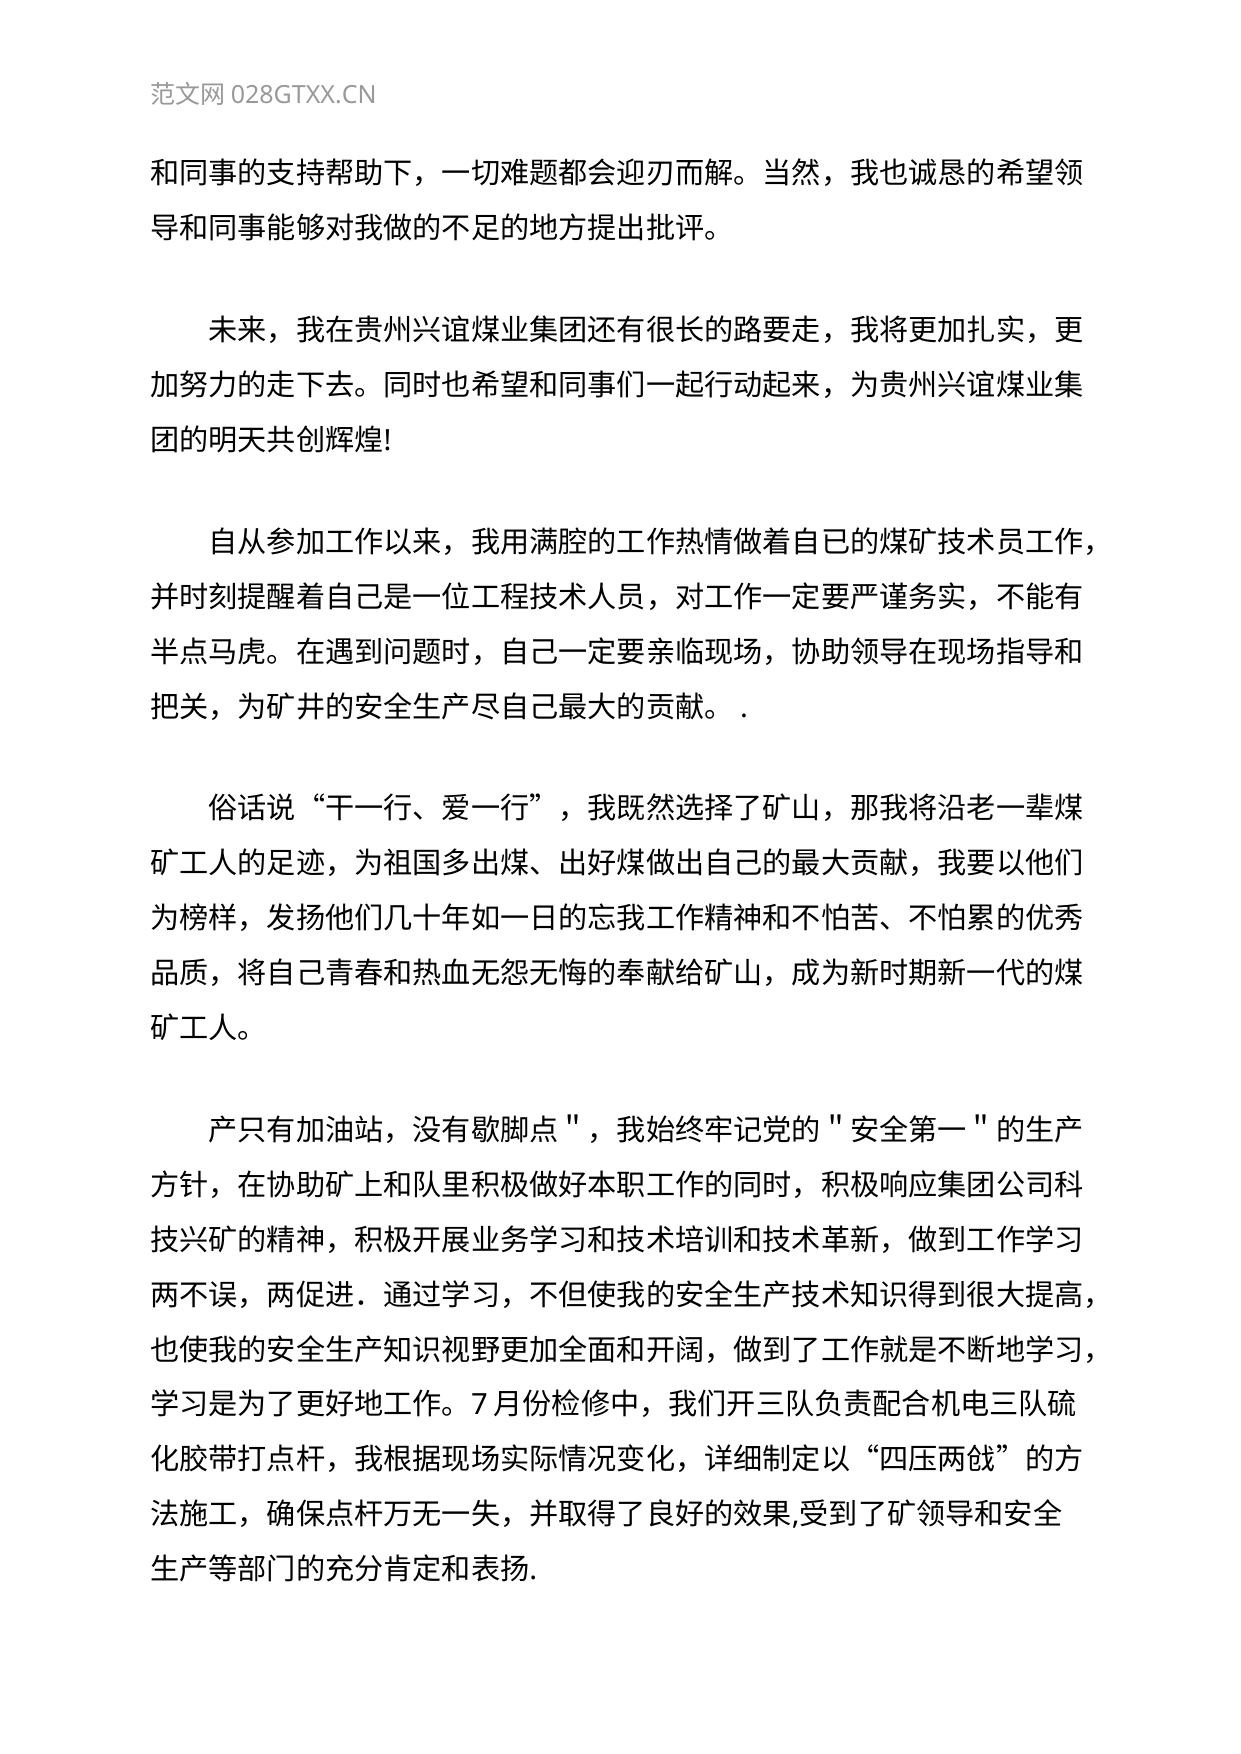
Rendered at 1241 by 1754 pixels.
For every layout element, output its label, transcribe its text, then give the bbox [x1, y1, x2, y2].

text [150, 150, 1090, 247]
text 产只有加油站，没有歇脚点＂，我始终牢记党的＂安全第一＂的生产方针，在协助矿上和队里积极做好本职工作的同时，积极响应集团公司科技兴矿的精神，积极开展业务学习和技术培训和技术革新，做到工作学习两不误，两促进．通过学习，不但使我的安全生产技术知识得到很大提高，也使我的安全生产知识视野更加全面和开阔，做到了工作就是不断地学习，学习是为了更好地工作。7月份检修中，我们开三队负责配合机电三队硫化胶带打点杆，我根据现场实际情况变化，详细制定以“四压两戗”的方法施工，确保点杆万无一失，并取得了良好的效果,受到了矿领导和安全生产等部门的充分肯定和表扬. [150, 1106, 1090, 1588]
text 自从参加工作以来，我用满腔的工作热情做着自已的煤矿技术员工作，并时刻提醒着自己是一位工程技术人员，对工作一定要严谨务实，不能有半点马虎。在遇到问题时，自己一定要亲临现场，协助领导在现场指导和把关，为矿井的安全生产尽自己最大的贡献。 . [150, 518, 1090, 726]
text 未来，我在贵州兴谊煤业集团还有很长的路要走，我将更加扎实，更加努力的走下去。同时也希望和同事们一起行动起来，为贵州兴谊煤业集团的明天共创辉煌! [150, 307, 1090, 459]
text 俗话说“干一行、爱一行”，我既然选择了矿山，那我将沿老一辈煤矿工人的足迹，为祖国多出煤、出好煤做出自己的最大贡献，我要以他们为榜样，发扬他们几十年如一日的忘我工作精神和不怕苦、不怕累的优秀品质，将自己青春和热血无怨无悔的奉献给矿山，成为新时期新一代的煤矿工人。 [150, 785, 1090, 1047]
